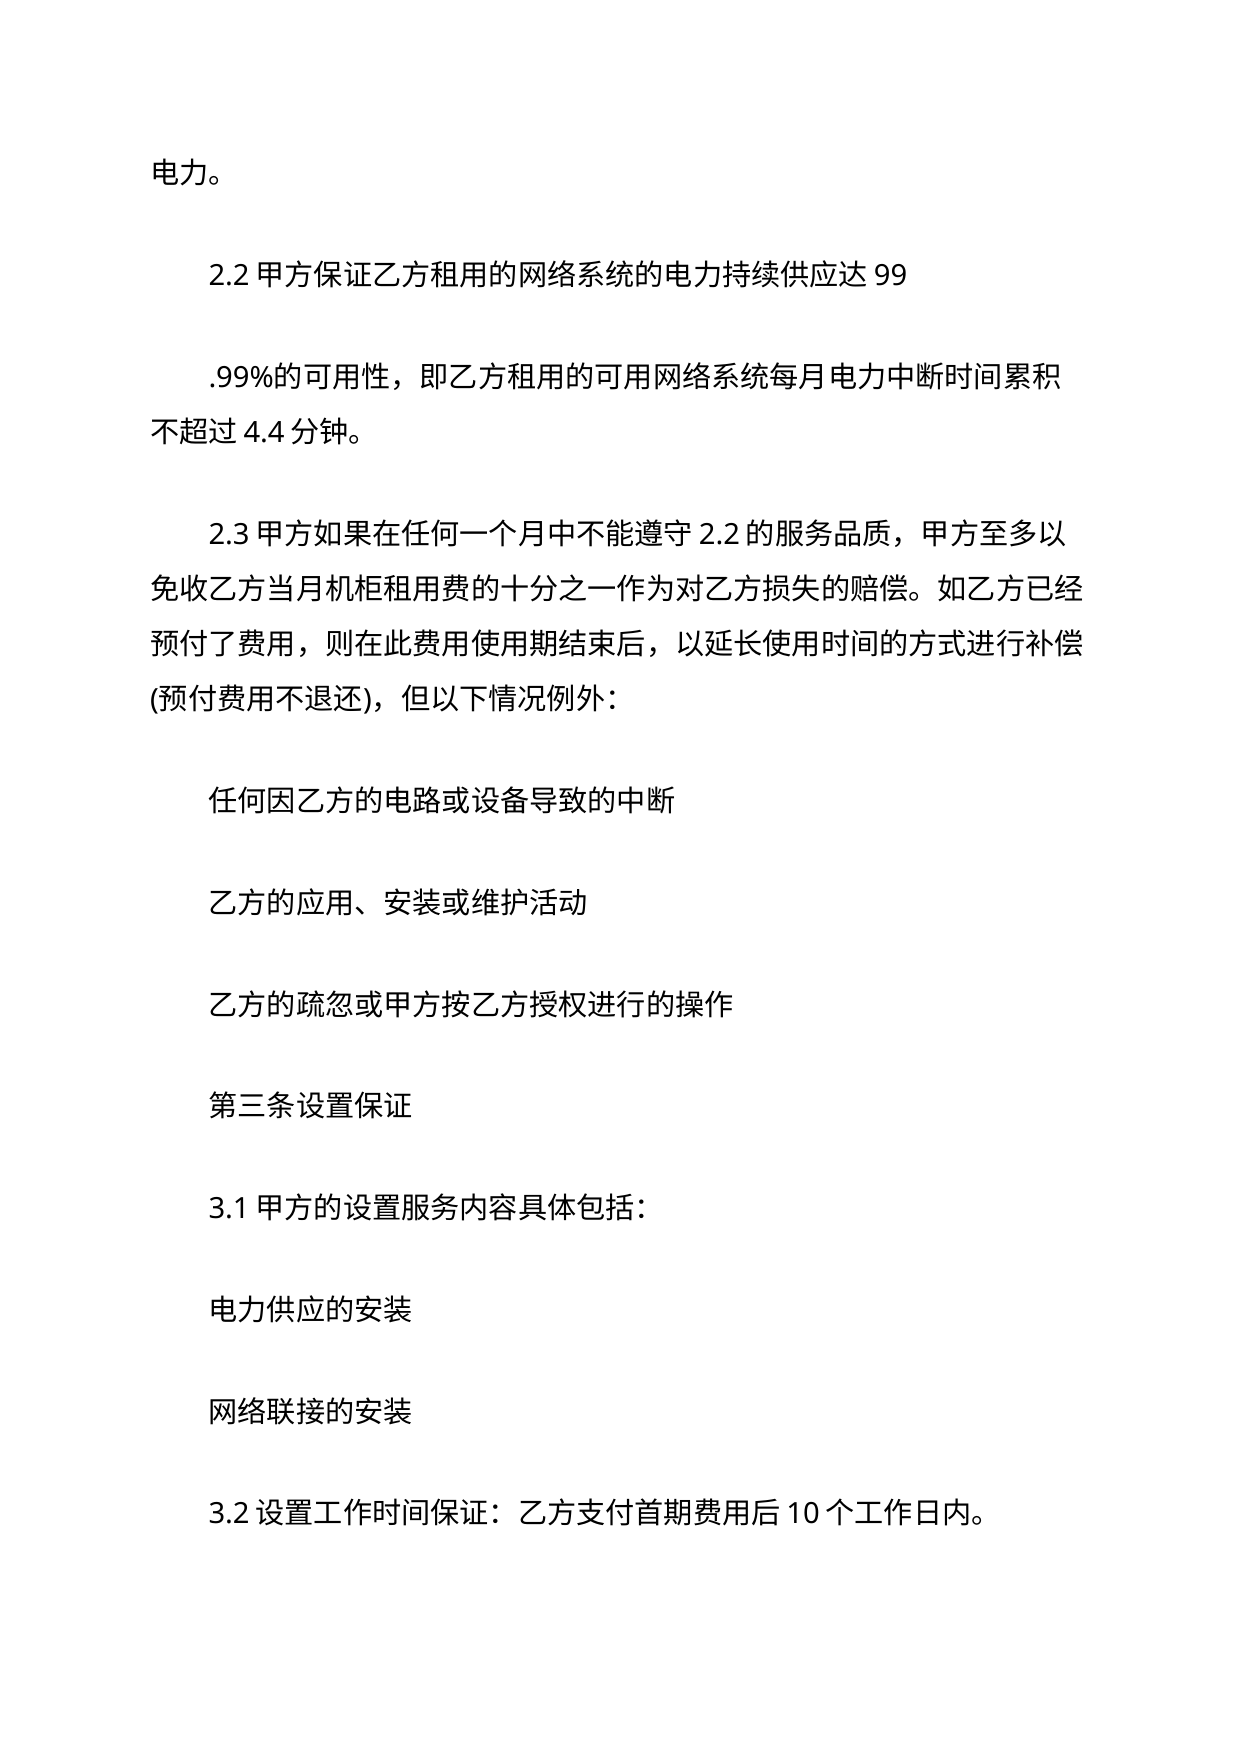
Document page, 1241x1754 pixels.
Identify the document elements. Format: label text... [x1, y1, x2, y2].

text 电力供应的安装 [150, 1287, 1090, 1329]
text 2.2甲方保证乙方租用的网络系统的电力持续供应达99 [150, 252, 1090, 294]
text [150, 150, 1090, 192]
text 任何因乙方的电路或设备导致的中断 [150, 777, 1090, 820]
text .99%的可用性，即乙方租用的可用网络系统每月电力中断时间累积不超过4.4分钟。 [150, 354, 1090, 451]
text 3.2设置工作时间保证：乙方支付首期费用后10个工作日内。 [150, 1490, 1090, 1532]
text 第三条设置保证 [150, 1083, 1090, 1125]
text 网络联接的安装 [150, 1388, 1090, 1431]
text 乙方的疏忽或甲方按乙方授权进行的操作 [150, 981, 1090, 1023]
text 乙方的应用、安装或维护活动 [150, 879, 1090, 922]
text 2.3甲方如果在任何一个月中不能遵守2.2的服务品质，甲方至多以免收乙方当月机柜租用费的十分之一作为对乙方损失的赔偿。如乙方已经预付了费用，则在此费用使用期结束后，以延长使用时间的方式进行补偿(预付费用不退还)，但以下情况例外： [150, 511, 1090, 718]
text 3.1甲方的设置服务内容具体包括： [150, 1184, 1090, 1227]
